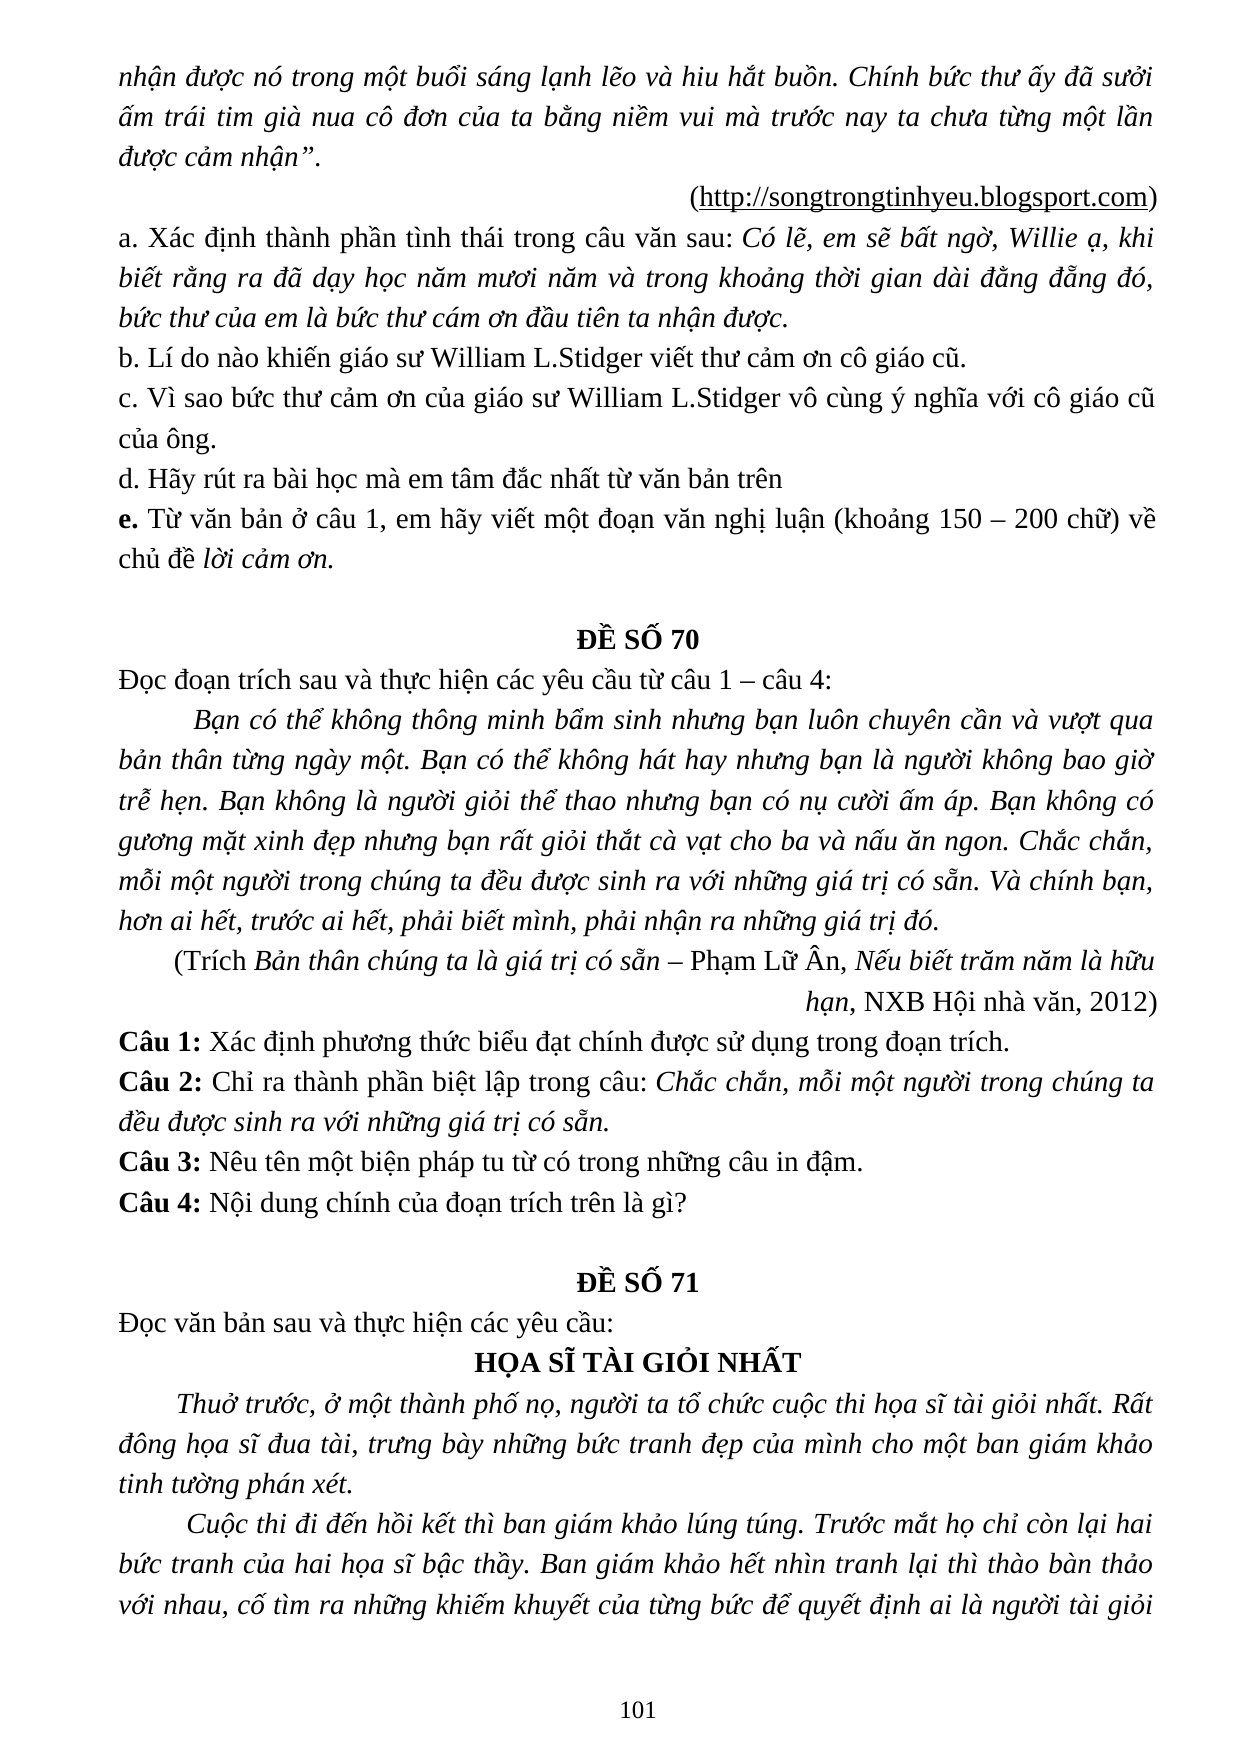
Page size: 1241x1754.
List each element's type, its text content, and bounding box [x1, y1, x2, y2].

text e. Từ văn bản ở câu 1, em hãy viết một đoạn văn nghị luận (khoảng 150 – 200 chữ) về chủ đề lời cảm ơn. [118, 501, 1157, 575]
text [118, 59, 1157, 173]
text Đọc đoạn trích sau và thực hiện các yêu cầu từ câu 1 – câu 4: [118, 662, 1157, 696]
text d. Hãy rút ra bài học mà em tâm đắc nhất từ văn bản trên [118, 461, 1157, 494]
text ĐỀ SỐ 70 [118, 622, 1157, 655]
text (Trích Bản thân chúng ta là giá trị có sẵn – Phạm Lữ Ân, Nếu biết trăm năm là hữu hạn, NXB Hội nhà văn, 2012) [118, 943, 1157, 1017]
text ĐỀ SỐ 71 [118, 1265, 1157, 1299]
text Câu 4: Nội dung chính của đoạn trích trên là gì? [118, 1185, 1157, 1218]
text Câu 3: Nêu tên một biện pháp tu từ có trong những câu in đậm. [118, 1144, 1157, 1178]
text Thuở trước, ở một thành phố nọ, người ta tổ chức cuộc thi họa sĩ tài giỏi nhất. Rất đông họa sĩ đua tài, trưng bày những bức tranh đẹp của mình cho một ban giám khảo tinh tường phán xét. [118, 1386, 1157, 1500]
text a. Xác định thành phần tình thái trong câu văn sau: Có lẽ, em sẽ bất ngờ, Willie ạ, khi biết rằng ra đã dạy học năm mươi năm và trong khoảng thời gian dài đằng đẵng đó, bức thư của em là bức thư cám ơn đầu tiên ta nhận được. [118, 220, 1157, 334]
text Câu 1: Xác định phương thức biểu đạt chính được sử dụng trong đoạn trích. [118, 1024, 1157, 1057]
text HỌA SĨ TÀI GIỎI NHẤT [118, 1346, 1157, 1379]
text c. Vì sao bức thư cảm ơn của giáo sư William L.Stidger vô cùng ý nghĩa với cô giáo cũ của ông. [118, 381, 1157, 454]
text Câu 2: Chỉ ra thành phần biệt lập trong câu: Chắc chắn, mỗi một người trong chúng ta đều được sinh ra với những giá trị có sẵn. [118, 1064, 1157, 1138]
text b. Lí do nào khiến giáo sư William L.Stidger viết thư cảm ơn cô giáo cũ. [118, 340, 1157, 374]
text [118, 1506, 1157, 1620]
text Bạn có thể không thông minh bẩm sinh nhưng bạn luôn chuyên cần và vượt qua bản thân từng ngày một. Bạn có thể không hát hay nhưng bạn là người không bao giờ trễ hẹn. Bạn không là người giỏi thể thao nhưng bạn có nụ cười ấm áp. Bạn không có gương mặt xinh đẹp nhưng bạn rất giỏi thắt cà vạt cho ba và nấu ăn ngon. Chắc chắn, mỗi một người trong chúng ta đều được sinh ra với những giá trị có sẵn. Và chính bạn, hơn ai hết, trước ai hết, phải biết mình, phải nhận ra những giá trị đó. [118, 702, 1157, 937]
text Đọc văn bản sau và thực hiện các yêu cầu: [118, 1305, 1157, 1339]
text (http://songtrongtinhyeu.blogsport.com) [118, 179, 1157, 213]
